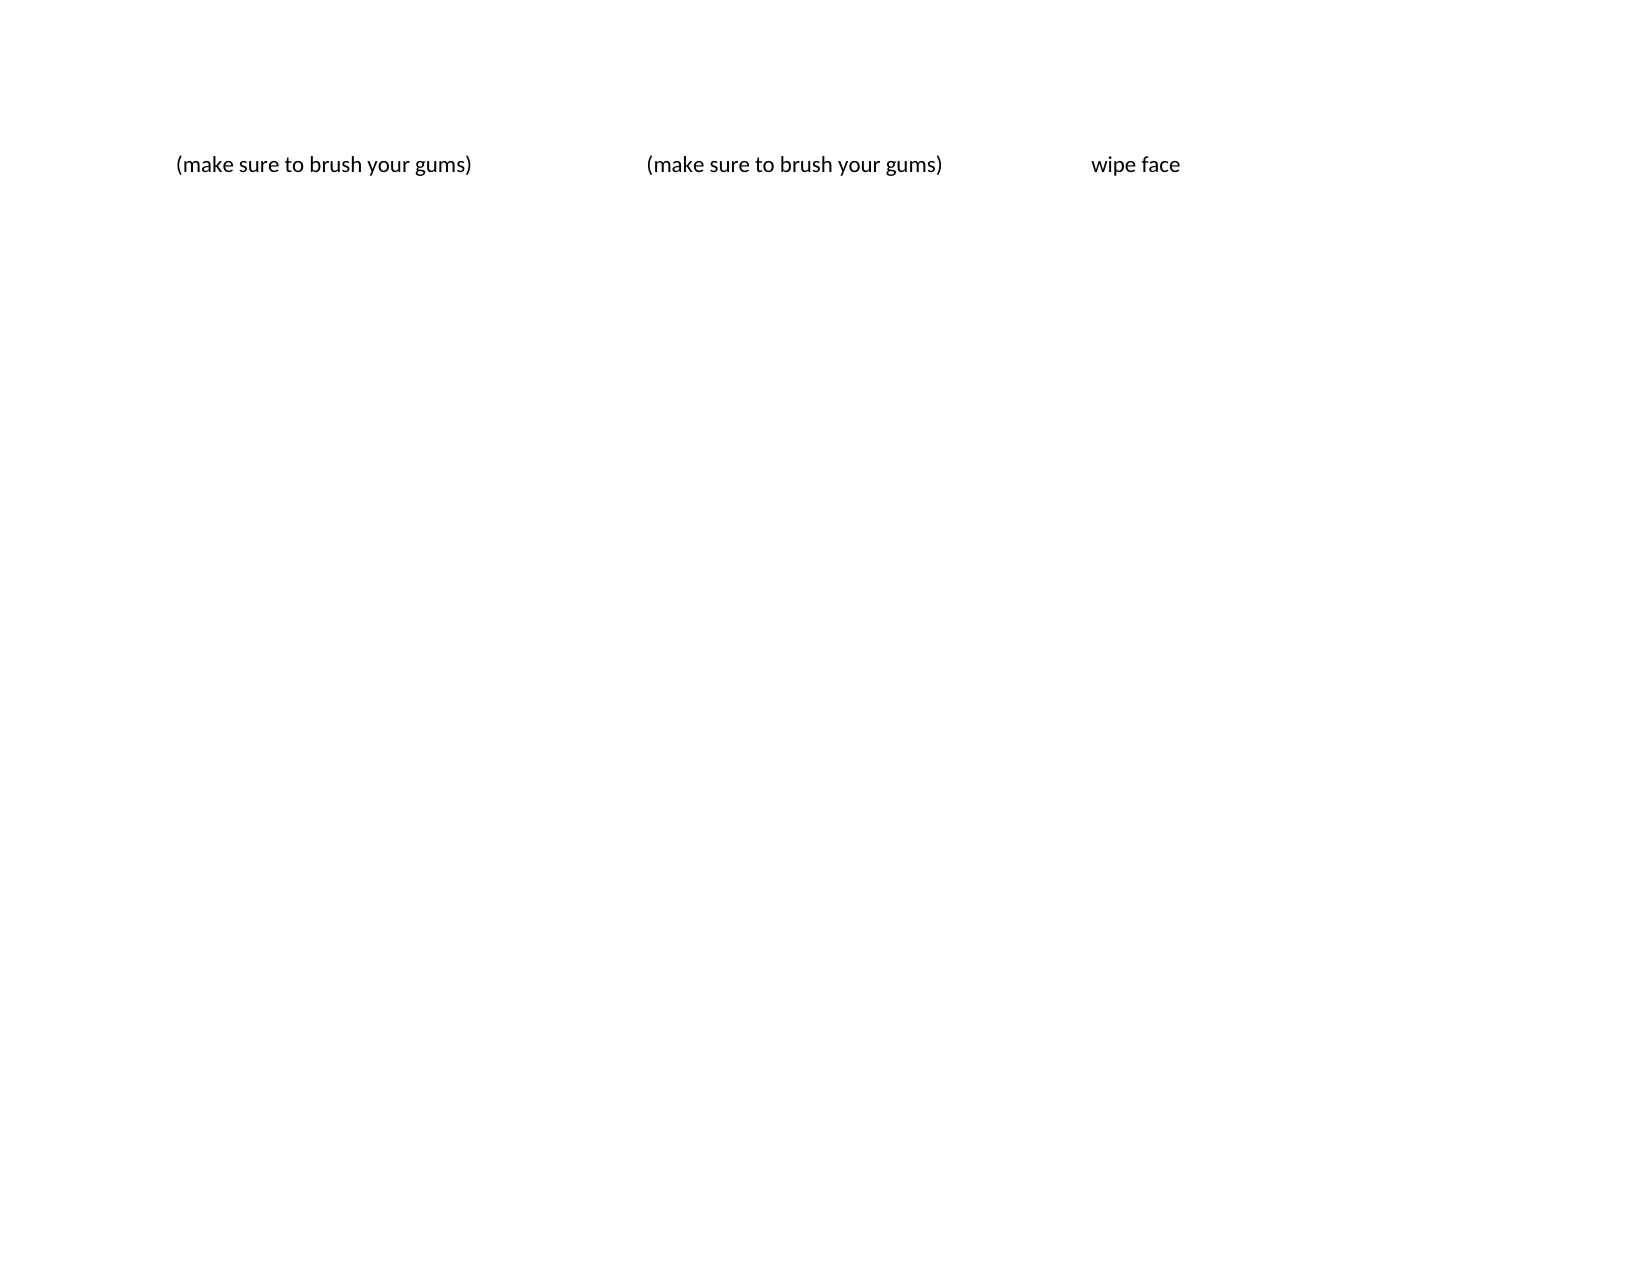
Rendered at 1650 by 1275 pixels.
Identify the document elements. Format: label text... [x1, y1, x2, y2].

text (make sure to brush your gums) (make sure to brush your gums) wipe face [150, 150, 1500, 178]
